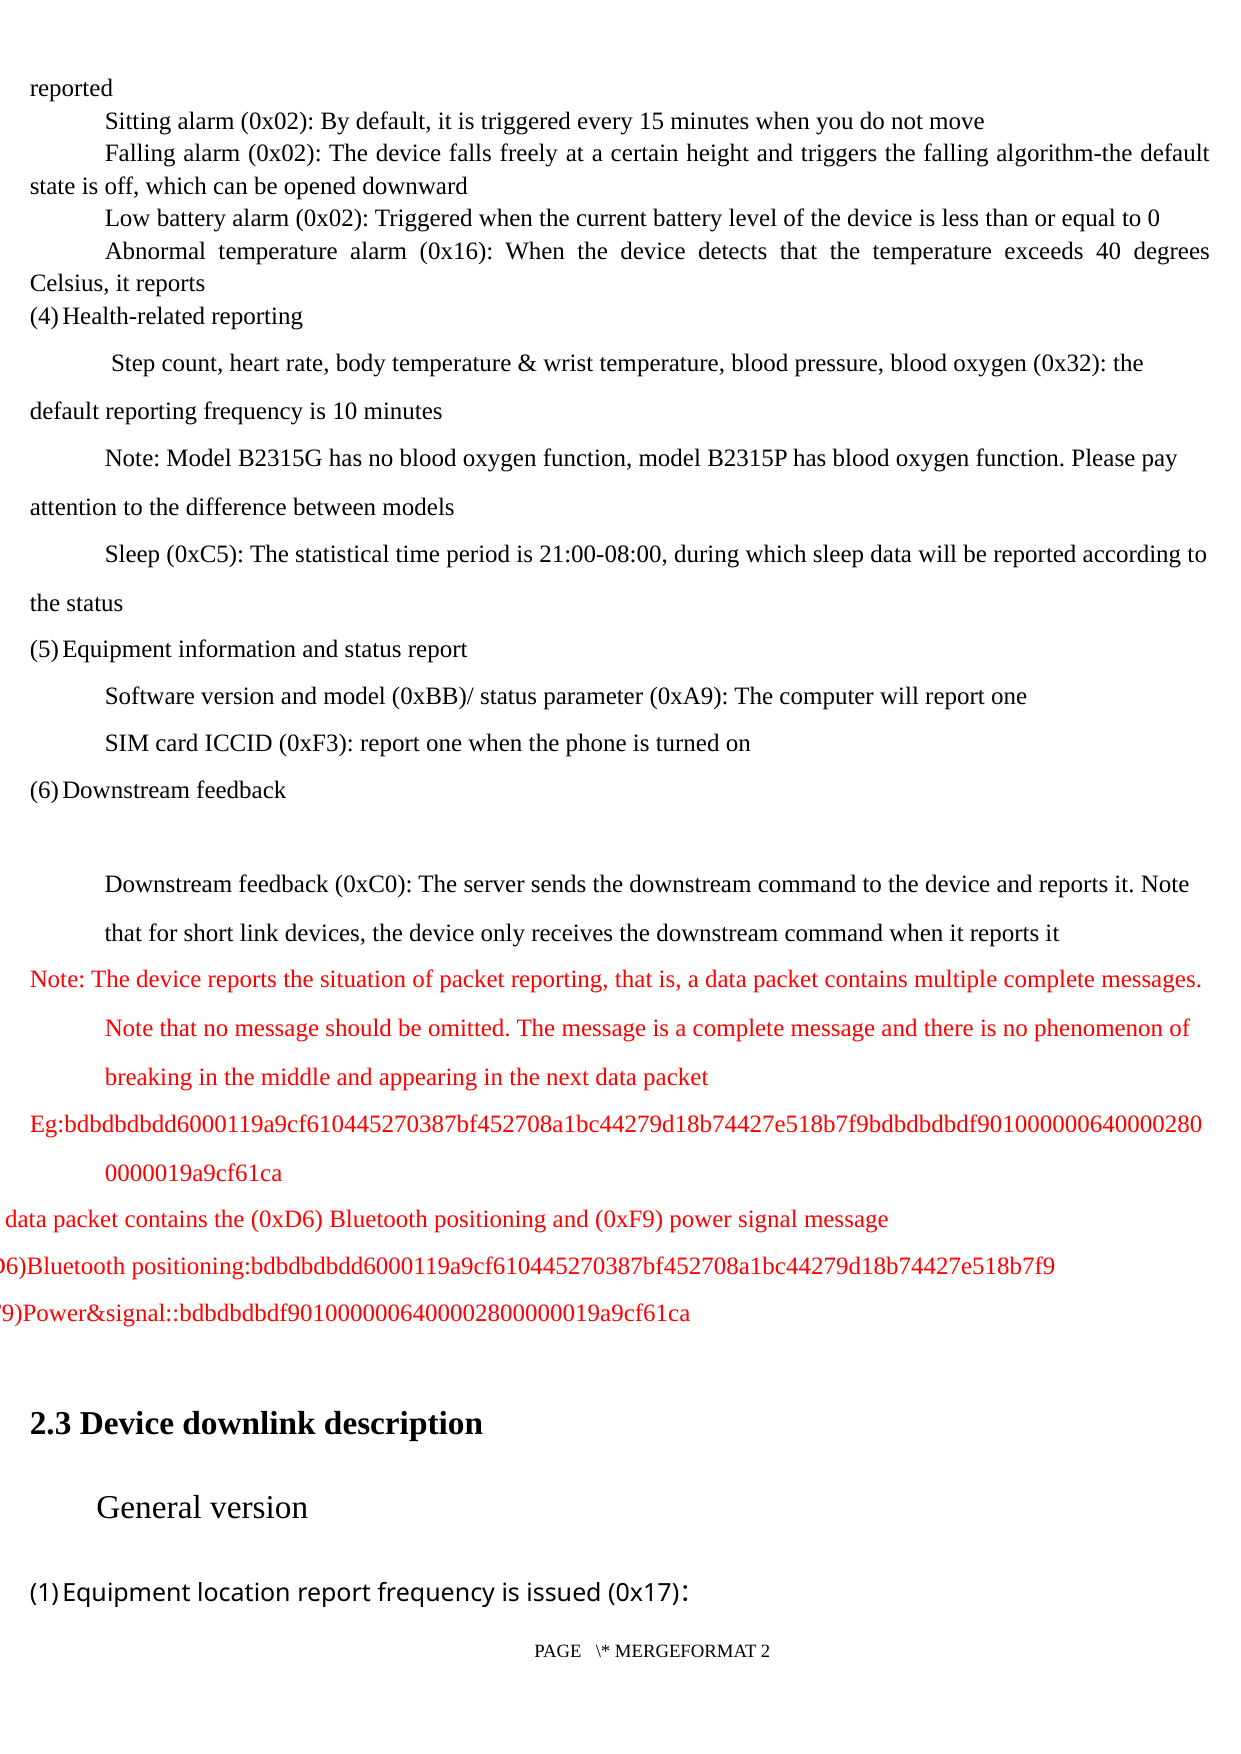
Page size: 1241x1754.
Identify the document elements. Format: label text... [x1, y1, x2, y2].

text Abnormal temperature alarm (0x16): When the device detects that the temperature exceeds 40 degrees Celsius, it reports [29, 234, 1211, 299]
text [29, 71, 1211, 104]
list Step count, heart rate, body temperature & wrist temperature, blood pressure, blood oxygen (0x32): the default reporting frequency is 10 minutes [29, 346, 1211, 427]
list SIM card ICCID (0xF3): report one when the phone is turned on [29, 726, 1211, 759]
list Equipment location report frequency is issued (0x17)： [29, 1558, 1211, 1623]
list Equipment information and status report [29, 633, 1211, 665]
list Downstream feedback [29, 773, 1211, 806]
list Note: The device reports the situation of packet reporting, that is, a data packet contains multiple complete messages. Note that no message should be omitted. The message is a complete message and there is no phenomenon of breaking in the middle and appearing in the next data packet [29, 963, 1211, 1093]
list Health-related reporting [29, 299, 1211, 331]
list Note: Model B2315G has no blood oxygen function, model B2315P has blood oxygen function. Please pay attention to the difference between models [29, 441, 1211, 523]
list (0xD6)Bluetooth positioning:bdbdbdbdd6000119a9cf610445270387bf452708a1bc44279d18b74427e518b7f9 [0, 1249, 1211, 1282]
text Sitting alarm (0x02): By default, it is triggered every 15 minutes when you do not move [29, 104, 1211, 136]
list 2.3 Device downlink description [29, 1390, 1211, 1455]
list Eg:bdbdbdbdd6000119a9cf610445270387bf452708a1bc44279d18b74427e518b7f9bdbdbdbdf9010000006400002800000019a9cf61ca [29, 1107, 1211, 1188]
list (0xF9)Power&signal::bdbdbdbdf9010000006400002800000019a9cf61ca [0, 1296, 1211, 1329]
list Downstream feedback (0xC0): The server sends the downstream command to the device and reports it. Note that for short link devices, the device only receives the downstream command when it reports it [104, 867, 1211, 948]
list Software version and model (0xBB)/ status parameter (0xA9): The computer will report one [29, 679, 1211, 712]
list General version [29, 1474, 1211, 1539]
list Sleep (0xC5): The statistical time period is 21:00-08:00, during which sleep data will be reported according to the status [29, 537, 1211, 618]
text Falling alarm (0x02): The device falls freely at a certain height and triggers the falling algorithm-the default state is off, which can be opened downward [29, 136, 1211, 201]
list This data packet contains the (0xD6) Bluetooth positioning and (0xF9) power signal message [0, 1203, 1211, 1235]
text Low battery alarm (0x02): Triggered when the current battery level of the device is less than or equal to 0 [29, 201, 1211, 234]
